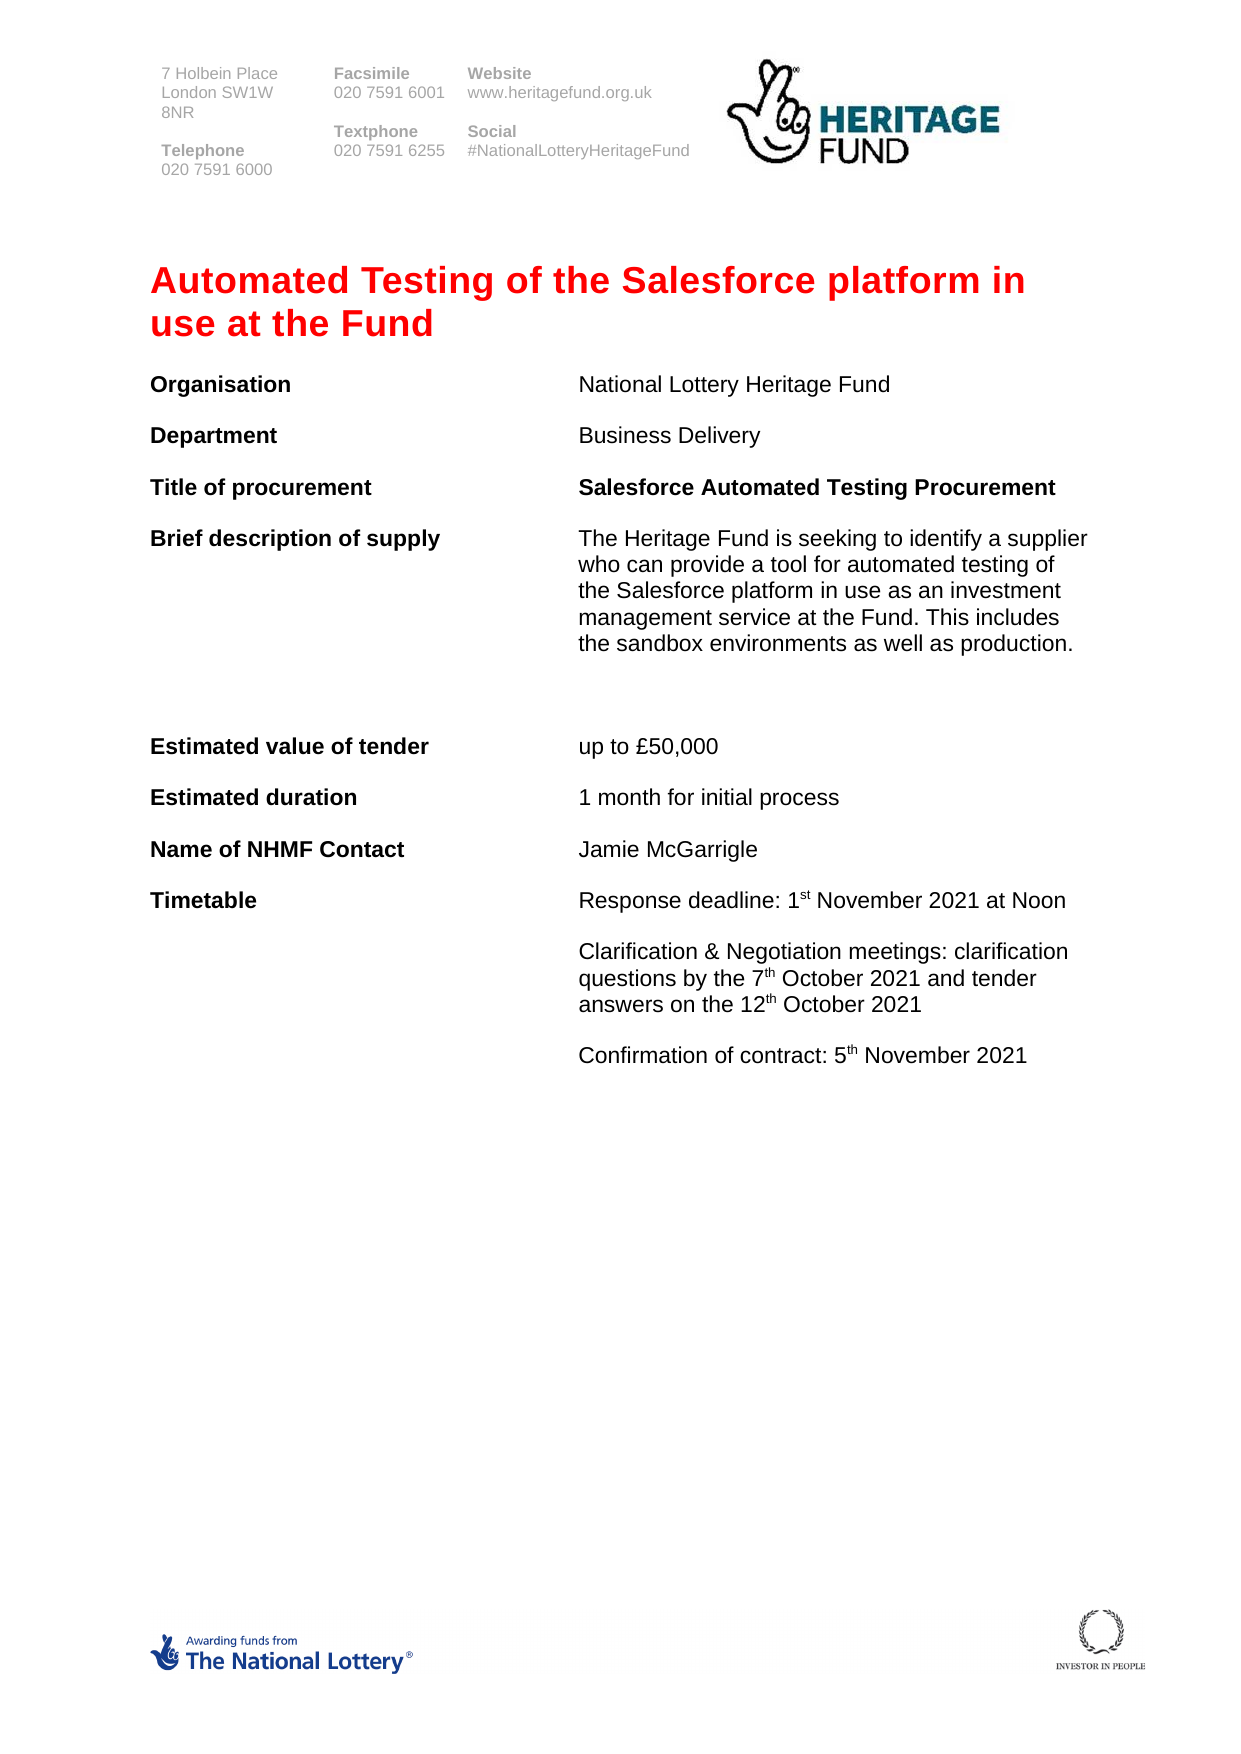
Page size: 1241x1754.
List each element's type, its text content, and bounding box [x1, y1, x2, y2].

text Title of procurement Salesforce Automated Testing Procurement [150, 473, 1090, 500]
text Estimated value of tender up to £50,000 [150, 733, 1090, 759]
text Automated Testing of the Salesforce platform in use at the Fund [150, 258, 1090, 344]
text Organisation National Lottery Heritage Fund [150, 371, 1090, 397]
text Department Business Delivery [150, 422, 1090, 448]
text Confirmation of contract: 5th November 2021 [578, 1042, 1090, 1069]
picture [712, 45, 1063, 178]
text Clarification & Negotiation meetings: clarification questions by the 7th October 2021 and tender answers on the 12th October 2021 [578, 938, 1090, 1017]
text Name of NHMF Contact Jamie McGarrigle [150, 836, 1090, 862]
text Brief description of supply The Heritage Fund is seeking to identify a supplier who can provide a tool for automated testing of the Salesforce platform in use as an investment management service at the Fund. This includes the sandbox environments as well as production. [150, 525, 1090, 657]
text Timetable Response deadline: 1st November 2021 at Noon [150, 887, 1090, 913]
picture [150, 1609, 1146, 1674]
text Estimated duration 1 month for initial process [150, 784, 1090, 811]
